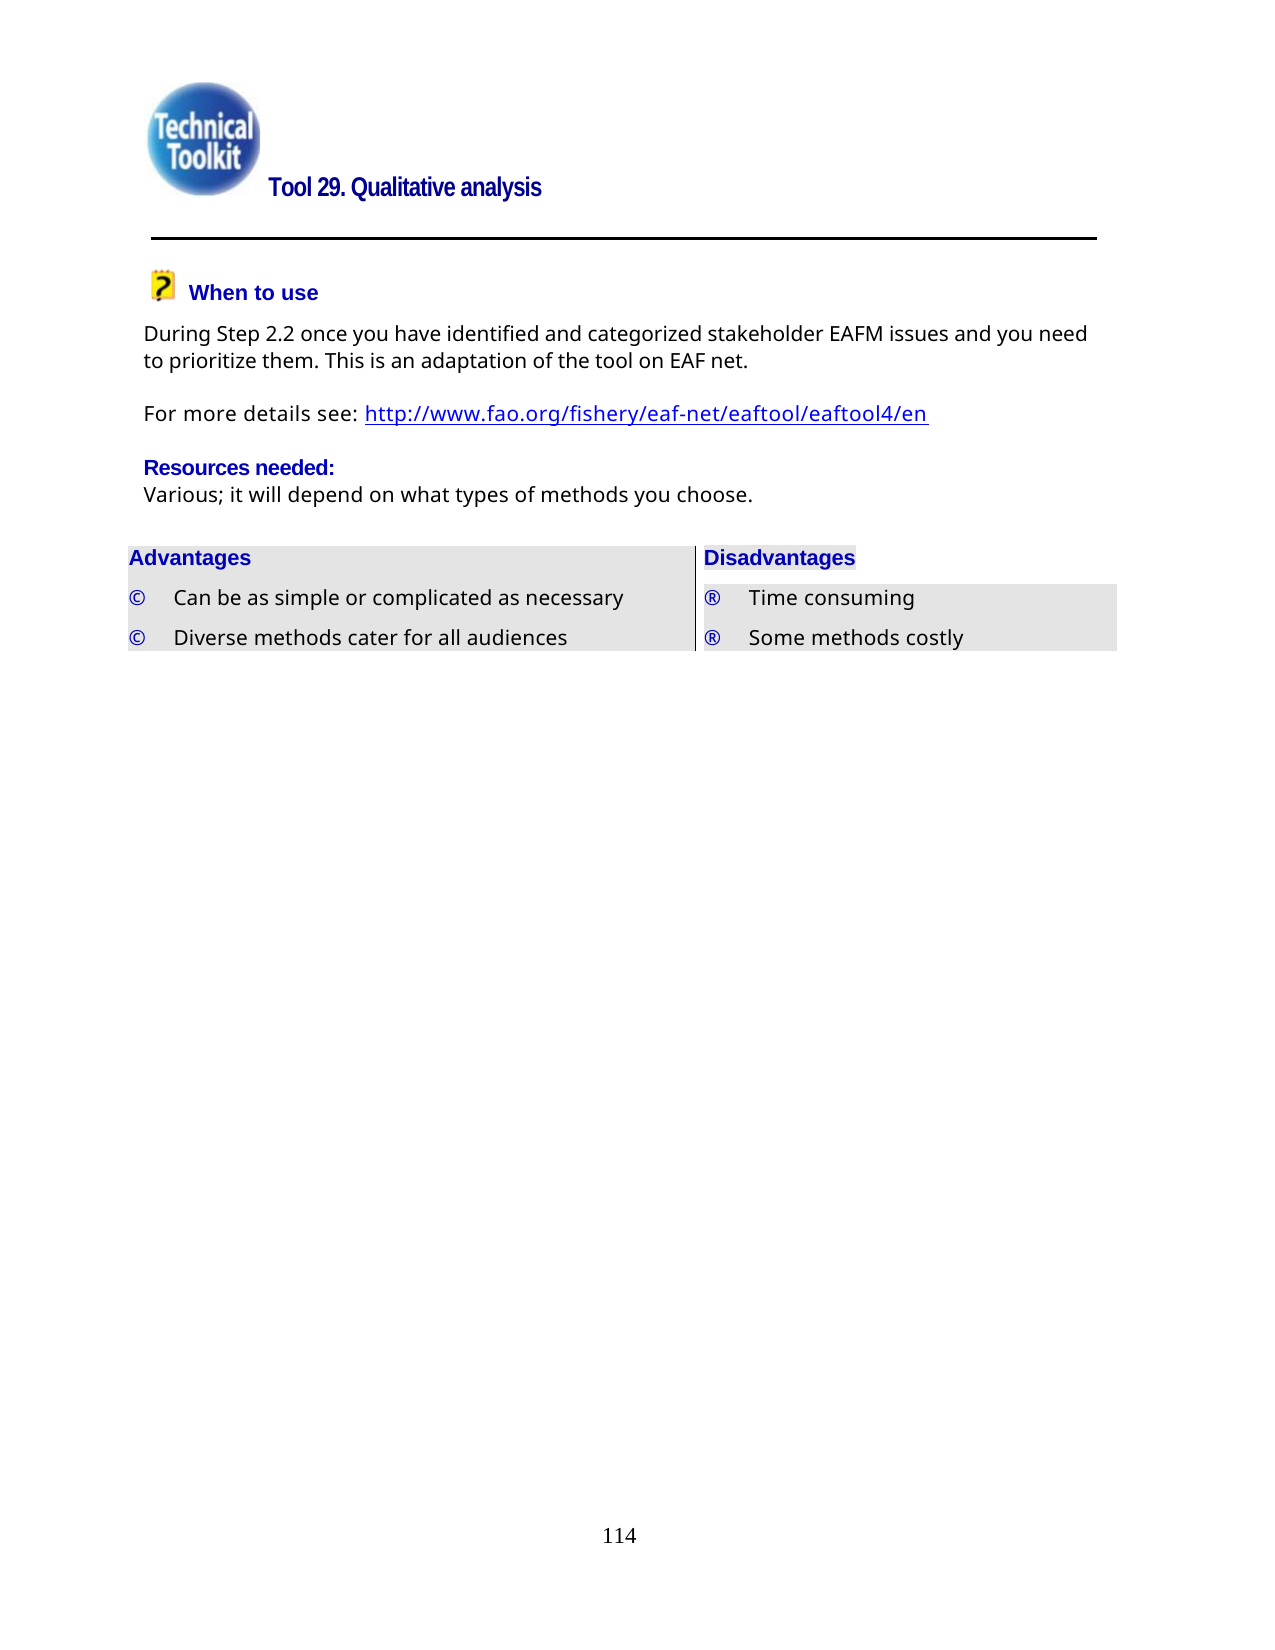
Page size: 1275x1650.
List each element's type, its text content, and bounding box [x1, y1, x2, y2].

table_header When to use [174, 270, 1117, 305]
text Advantages [128, 546, 695, 571]
picture [151, 269, 175, 302]
text During Step 2.2 once you have identified and categorized stakeholder EAFM issues and you need to prioritize them. This is an adaptation of the tool on EAF net. [143, 320, 1095, 374]
text © Diverse methods cater for all audiences [128, 624, 695, 651]
table_header [121, 270, 174, 305]
text ® Time consuming [704, 584, 1117, 611]
text © Can be as simple or complicated as necessary [128, 584, 695, 611]
text Resources needed: [143, 455, 1117, 480]
text Disadvantages [704, 546, 1117, 571]
picture [144, 82, 261, 198]
text Various; it will depend on what types of methods you choose. [143, 482, 1117, 508]
text For more details see: http://www.fao.org/fishery/eaf-net/eaftool/eaftool4/en [143, 401, 1117, 427]
table_header Tool 29. Qualitative analysis [260, 82, 1117, 204]
table_header [121, 82, 260, 204]
text ® Some methods costly [704, 624, 1117, 651]
